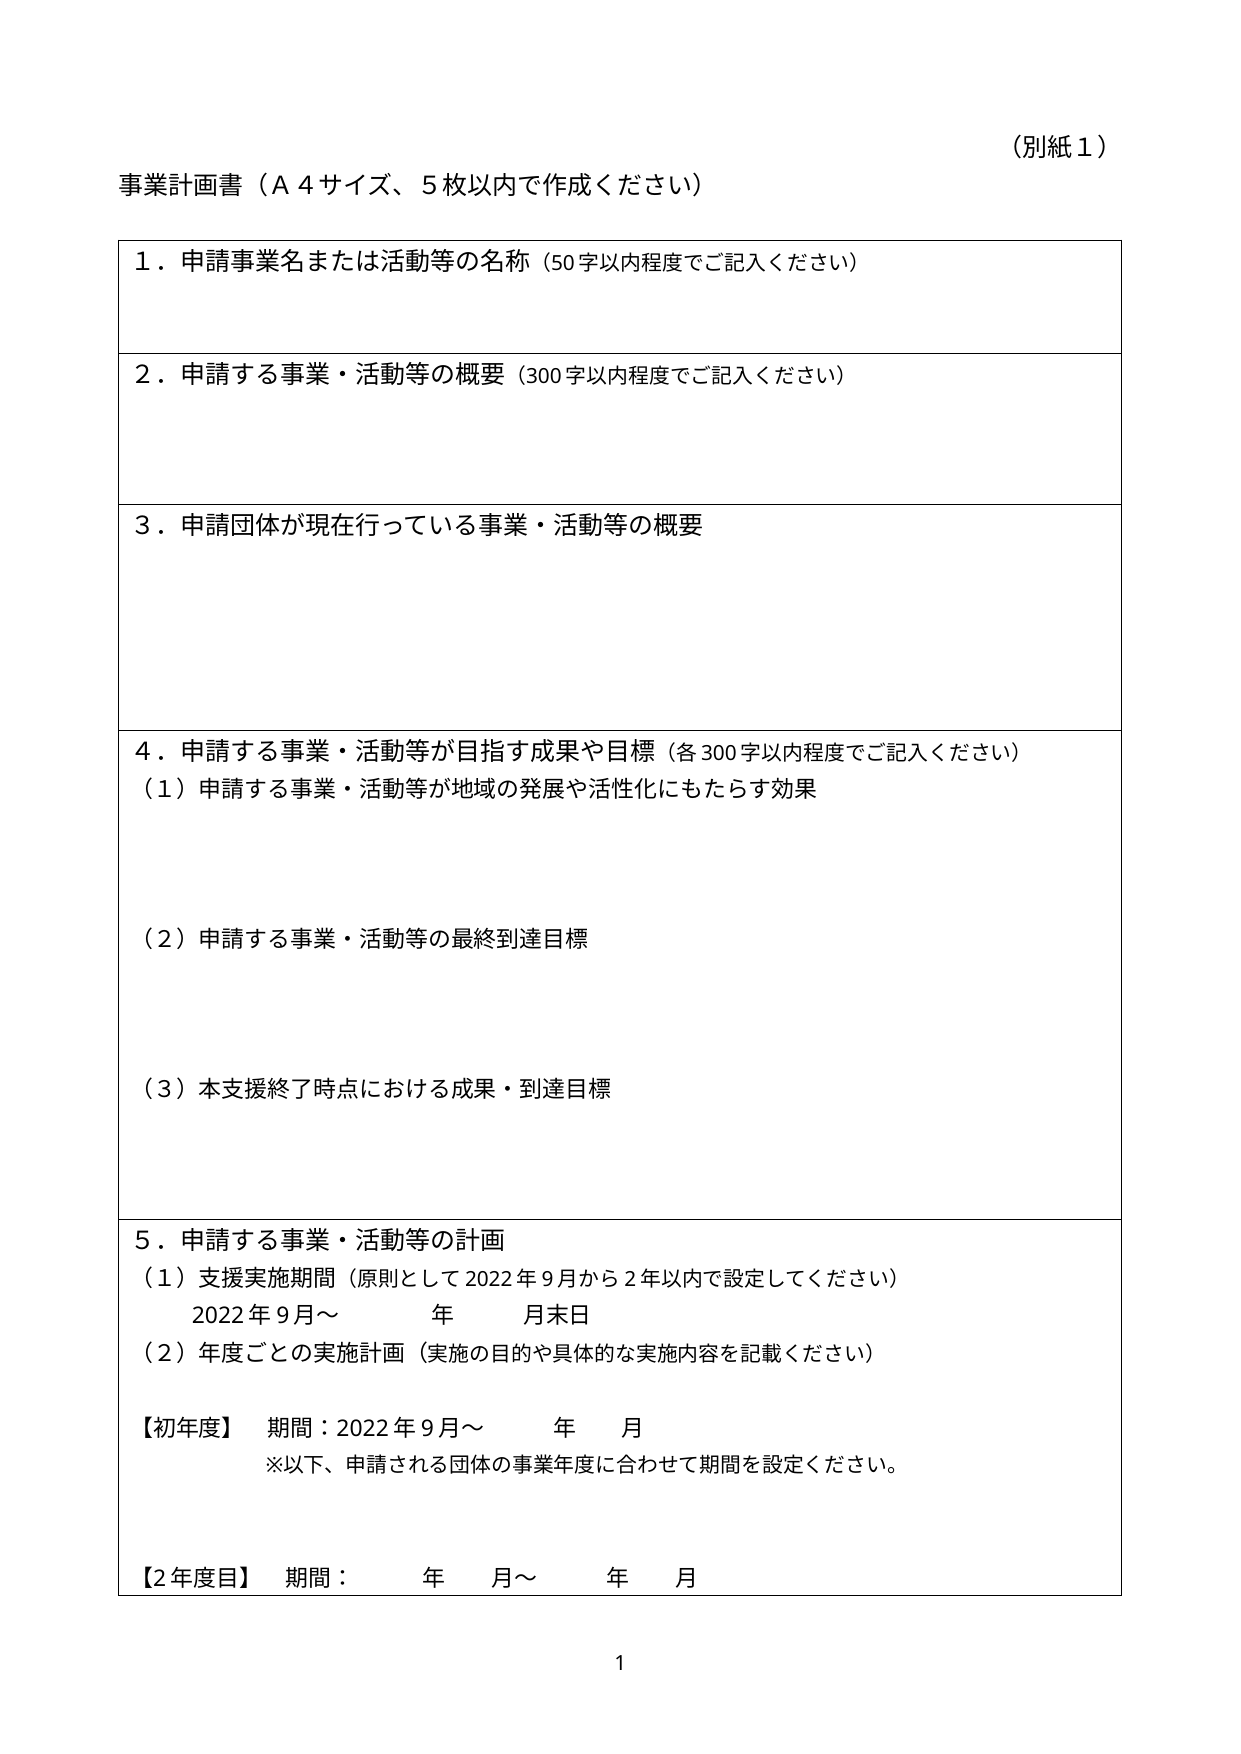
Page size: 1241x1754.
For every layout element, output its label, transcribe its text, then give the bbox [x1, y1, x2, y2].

text （別紙１） [118, 127, 1122, 164]
table_cell ３．申請団体が現在行っている事業・活動等の概要 [119, 505, 1121, 730]
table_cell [119, 1220, 1121, 1595]
table_cell ２．申請する事業・活動等の概要（300字以内程度でご記入ください） [119, 354, 1121, 504]
table_header １．申請事業名または活動等の名称（50字以内程度でご記入ください） [119, 241, 1121, 353]
text 事業計画書（Ａ４サイズ、５枚以内で作成ください） [118, 164, 1122, 202]
table_cell ４．申請する事業・活動等が目指す成果や目標（各300字以内程度でご記入ください） （１）申請する事業・活動等が地域の発展や活性化にもたらす効果 （２）申請する事業・活動等の最終到達目標 （３）本支援終了時点における成果・到達目標 [119, 731, 1121, 1219]
